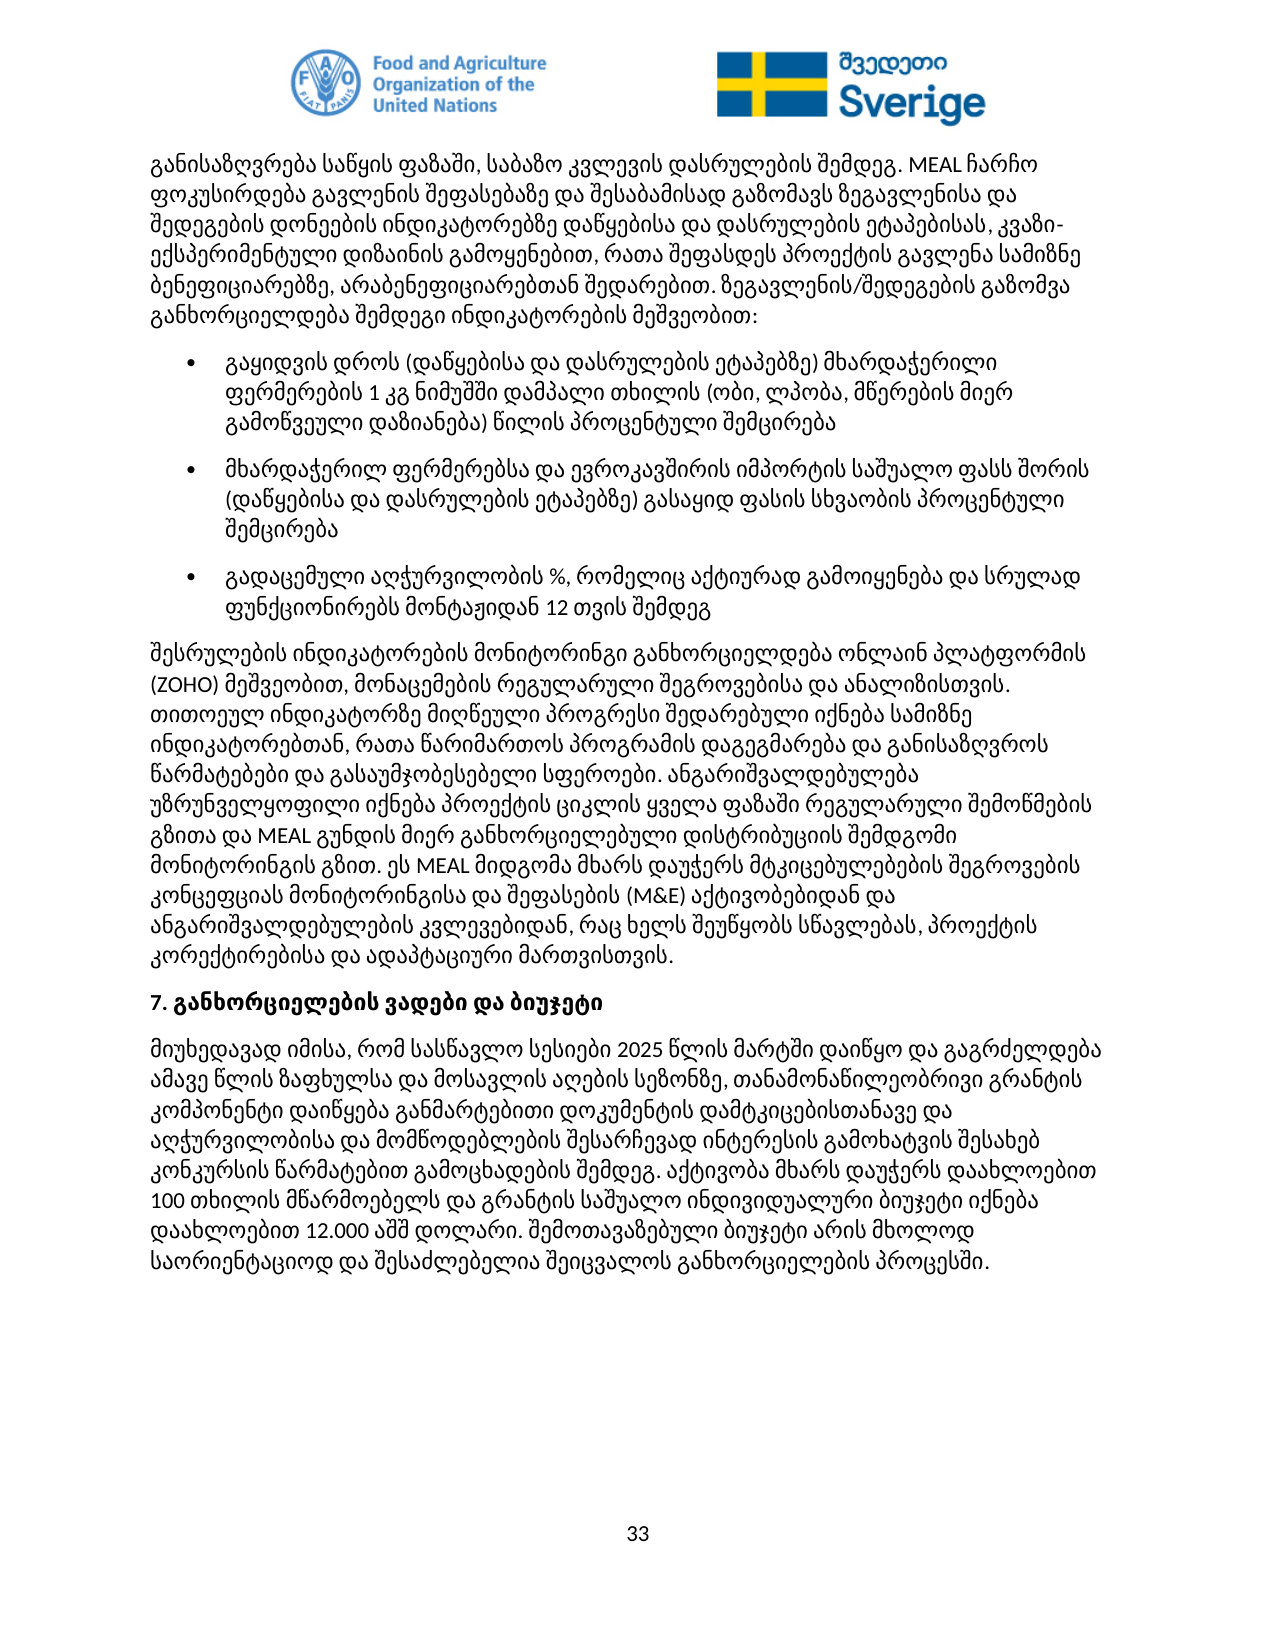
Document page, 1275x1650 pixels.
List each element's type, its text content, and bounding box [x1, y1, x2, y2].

text მიუხედავად იმისა, რომ სასწავლო სესიები 2025 წლის მარტში დაიწყო და გაგრძელდება ამავე წლის ზაფხულსა და მოსავლის აღების სეზონზე, თანამონაწილეობრივი გრანტის კომპონენტი დაიწყება განმარტებითი დოკუმენტის დამტკიცებისთანავე და აღჭურვილობისა და მომწოდებლების შესარჩევად ინტერესის გამოხატვის შესახებ კონკურსის წარმატებით გამოცხადების შემდეგ. აქტივობა მხარს დაუჭერს დაახლოებით 100 თხილის მწარმოებელს და გრანტის საშუალო ინდივიდუალური ბიუჯეტი იქნება დაახლოებით 12.000 აშშ დოლარი. შემოთავაზებული ბიუჯეტი არის მხოლოდ საორიენტაციოდ და შესაძლებელია შეიცვალოს განხორციელების პროცესში. [150, 1035, 1125, 1275]
list მხარდაჭერილ ფერმერებსა და ევროკავშირის იმპორტის საშუალო ფასს შორის (დაწყებისა და დასრულების ეტაპებზე) გასაყიდ ფასის სხვაობის პროცენტული შემცირება [187, 455, 1125, 544]
text შესრულების ინდიკატორების მონიტორინგი განხორციელდება ონლაინ პლატფორმის (ZOHO) მეშვეობით, მონაცემების რეგულარული შეგროვებისა და ანალიზისთვის. თითოეულ ინდიკატორზე მიღწეული პროგრესი შედარებული იქნება სამიზნე ინდიკატორებთან, რათა წარიმართოს პროგრამის დაგეგმარება და განისაზღვროს წარმატებები და გასაუმჯობესებელი სფეროები. ანგარიშვალდებულება უზრუნველყოფილი იქნება პროექტის ციკლის ყველა ფაზაში რეგულარული შემოწმების გზითა და MEAL გუნდის მიერ განხორციელებული დისტრიბუციის შემდგომი მონიტორინგის გზით. ეს MEAL მიდგომა მხარს დაუჭერს მტკიცებულებების შეგროვების კონცეფციას მონიტორინგისა და შეფასების (M&E) აქტივობებიდან და ანგარიშვალდებულების კვლევებიდან, რაც ხელს შეუწყობს სწავლებას, პროექტის კორექტირებისა და ადაპტაციური მართვისთვის. [150, 639, 1125, 970]
list გადაცემული აღჭურვილობის %, რომელიც აქტიურად გამოიყენება და სრულად ფუნქციონირებს მონტაჟიდან 12 თვის შემდეგ [187, 562, 1125, 621]
list გაყიდვის დროს (დაწყებისა და დასრულების ეტაპებზე) მხარდაჭერილი ფერმერების 1 კგ ნიმუშში დამპალი თხილის (ობი, ლპობა, მწერების მიერ გამოწვეული დაზიანება) წილის პროცენტული შემცირება [187, 348, 1125, 436]
picture [150, 41, 1125, 135]
text 7. განხორციელების ვადები და ბიუჯეტი [150, 988, 1125, 1017]
